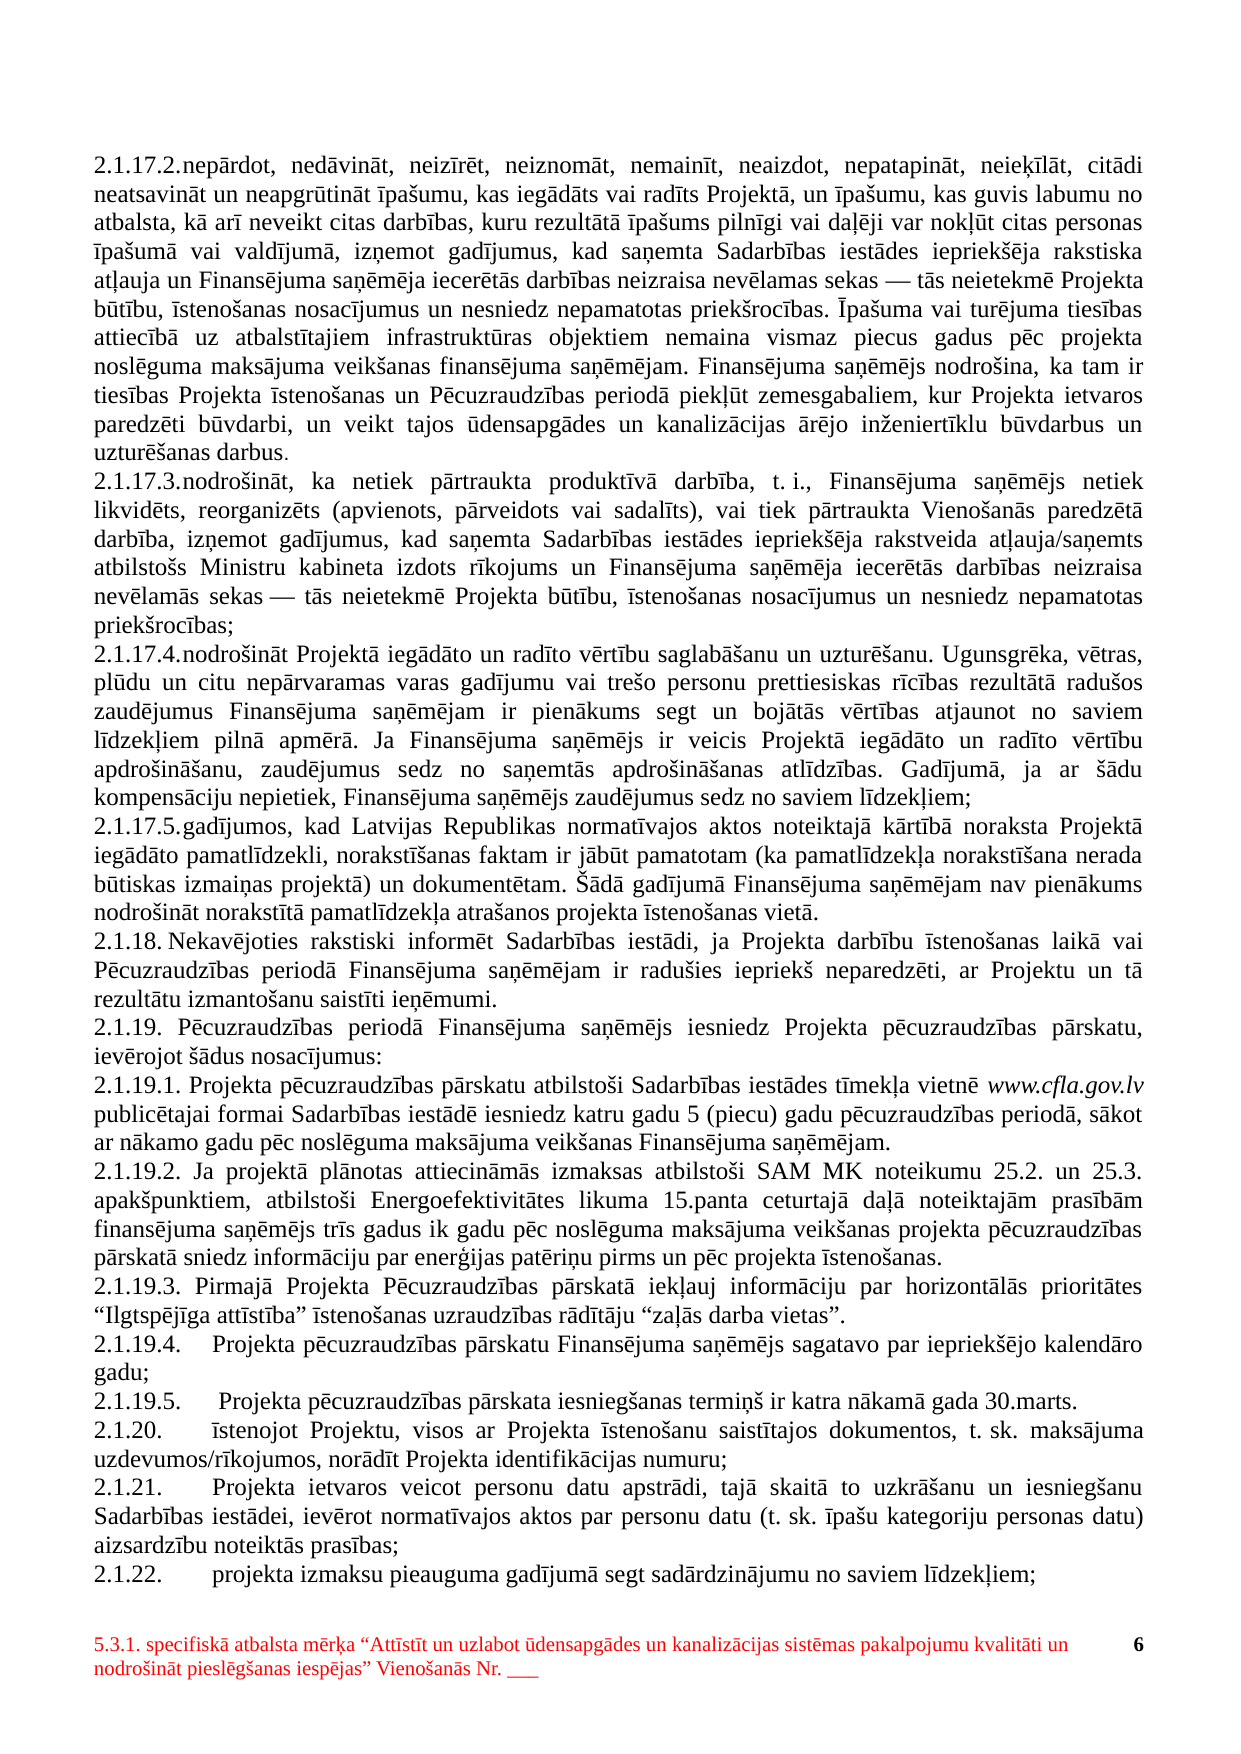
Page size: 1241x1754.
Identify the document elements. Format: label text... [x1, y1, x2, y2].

list Projekta pēcuzraudzības pārskatu Finansējuma saņēmējs sagatavo par iepriekšējo kalendāro gadu; [94, 1329, 1144, 1386]
list nodrošināt Projektā iegādāto un radīto vērtību saglabāšanu un uzturēšanu. Ugunsgrēka, vētras, plūdu un citu nepārvaramas varas gadījumu vai trešo personu prettiesiskas rīcības rezultātā radušos zaudējumus Finansējuma saņēmējam ir pienākums segt un bojātās vērtības atjaunot no saviem līdzekļiem pilnā apmērā. Ja Finansējuma saņēmējs ir veicis Projektā iegādāto un radīto vērtību apdrošināšanu, zaudējumus sedz no saņemtās apdrošināšanas atlīdzības. Gadījumā, ja ar šādu kompensāciju nepietiek, Finansējuma saņēmējs zaudējumus sedz no saviem līdzekļiem; [94, 639, 1144, 811]
text 2.1.19.3. Pirmajā Projekta Pēcuzraudzības pārskatā iekļauj informāciju par horizontālās prioritātes “Ilgtspējīga attīstība” īstenošanas uzraudzības rādītāju “zaļās darba vietas”. [94, 1271, 1144, 1329]
list nepārdot, nedāvināt, neizīrēt, neiznomāt, nemainīt, neaizdot, nepatapināt, neieķīlāt, citādi neatsavināt un neapgrūtināt īpašumu, kas iegādāts vai radīts Projektā, un īpašumu, kas guvis labumu no atbalsta, kā arī neveikt citas darbības, kuru rezultātā īpašums pilnīgi vai daļēji var nokļūt citas personas īpašumā vai valdījumā, izņemot gadījumus, kad saņemta Sadarbības iestādes iepriekšēja rakstiska atļauja un Finansējuma saņēmēja iecerētās darbības neizraisa nevēlamas sekas — tās neietekmē Projekta būtību, īstenošanas nosacījumus un nesniedz nepamatotas priekšrocības. Īpašuma vai turējuma tiesības attiecībā uz atbalstītajiem infrastruktūras objektiem nemaina vismaz piecus gadus pēc projekta noslēguma maksājuma veikšanas finansējuma saņēmējam. Finansējuma saņēmējs nodrošina, ka tam ir tiesības Projekta īstenošanas un Pēcuzraudzības periodā piekļūt zemesgabaliem, kur Projekta ietvaros paredzēti būvdarbi, un veikt tajos ūdensapgādes un kanalizācijas ārējo inženiertīklu būvdarbus un uzturēšanas darbus. [94, 150, 1144, 380]
list projekta izmaksu pieauguma gadījumā segt sadārdzinājumu no saviem līdzekļiem; [94, 1559, 1144, 1587]
list gadījumos, kad Latvijas Republikas normatīvajos aktos noteiktajā kārtībā noraksta Projektā iegādāto pamatlīdzekli, norakstīšanas faktam ir jābūt pamatotam (ka pamatlīdzekļa norakstīšana nerada būtiskas izmaiņas projektā) un dokumentētam. Šādā gadījumā Finansējuma saņēmējam nav pienākums nodrošināt norakstītā pamatlīdzekļa atrašanos projekta īstenošanas vietā. [94, 811, 1144, 926]
text 2.1.19.1. Projekta pēcuzraudzības pārskatu atbilstoši Sadarbības iestādes tīmekļa vietnē www.cfla.gov.lv publicētajai formai Sadarbības iestādē iesniedz katru gadu 5 (piecu) gadu pēcuzraudzības periodā, sākot ar nākamo gadu pēc noslēguma maksājuma veikšanas Finansējuma saņēmējam. [94, 1070, 1144, 1156]
text 2.1.19. Pēcuzraudzības periodā Finansējuma saņēmējs iesniedz Projekta pēcuzraudzības pārskatu, ievērojot šādus nosacījumus: [94, 1012, 1144, 1070]
list Nekavējoties rakstiski informēt Sadarbības iestādi, ja Projekta darbību īstenošanas laikā vai Pēcuzraudzības periodā Finansējuma saņēmējam ir radušies iepriekš neparedzēti, ar Projektu un tā rezultātu izmantošanu saistīti ieņēmumi. [94, 926, 1144, 1012]
text 2.1.19.2. Ja projektā plānotas attiecināmās izmaksas atbilstoši SAM MK noteikumu 25.2. un 25.3. apakšpunktiem, atbilstoši Energoefektivitātes likuma 15.panta ceturtajā daļā noteiktajām prasībām finansējuma saņēmējs trīs gadus ik gadu pēc noslēguma maksājuma veikšanas projekta pēcuzraudzības pārskatā sniedz informāciju par enerģijas patēriņu pirms un pēc projekta īstenošanas. [94, 1156, 1144, 1271]
list īstenojot Projektu, visos ar Projekta īstenošanu saistītajos dokumentos, t. sk. maksājuma uzdevumos/rīkojumos, norādīt Projekta identifikācijas numuru; [94, 1415, 1144, 1472]
list Projekta ietvaros veicot personu datu apstrādi, tajā skaitā to uzkrāšanu un iesniegšanu Sadarbības iestādei, ievērot normatīvajos aktos par personu datu (t. sk. īpašu kategoriju personas datu) aizsardzību noteiktās prasības; [94, 1472, 1144, 1559]
list nodrošināt, ka netiek pārtraukta produktīvā darbība, t. i., Finansējuma saņēmējs netiek likvidēts, reorganizēts (apvienots, pārveidots vai sadalīts), vai tiek pārtraukta Vienošanās paredzētā darbība, izņemot gadījumus, kad saņemta Sadarbības iestādes iepriekšēja rakstveida atļauja/saņemts atbilstošs Ministru kabineta izdots rīkojums un Finansējuma saņēmēja iecerētās darbības neizraisa nevēlamās sekas — tās neietekmē Projekta būtību, īstenošanas nosacījumus un nesniedz nepamatotas priekšrocības; [94, 466, 1144, 639]
list Projekta pēcuzraudzības pārskata iesniegšanas termiņš ir katra nākamā gada 30.marts. [94, 1386, 1144, 1415]
